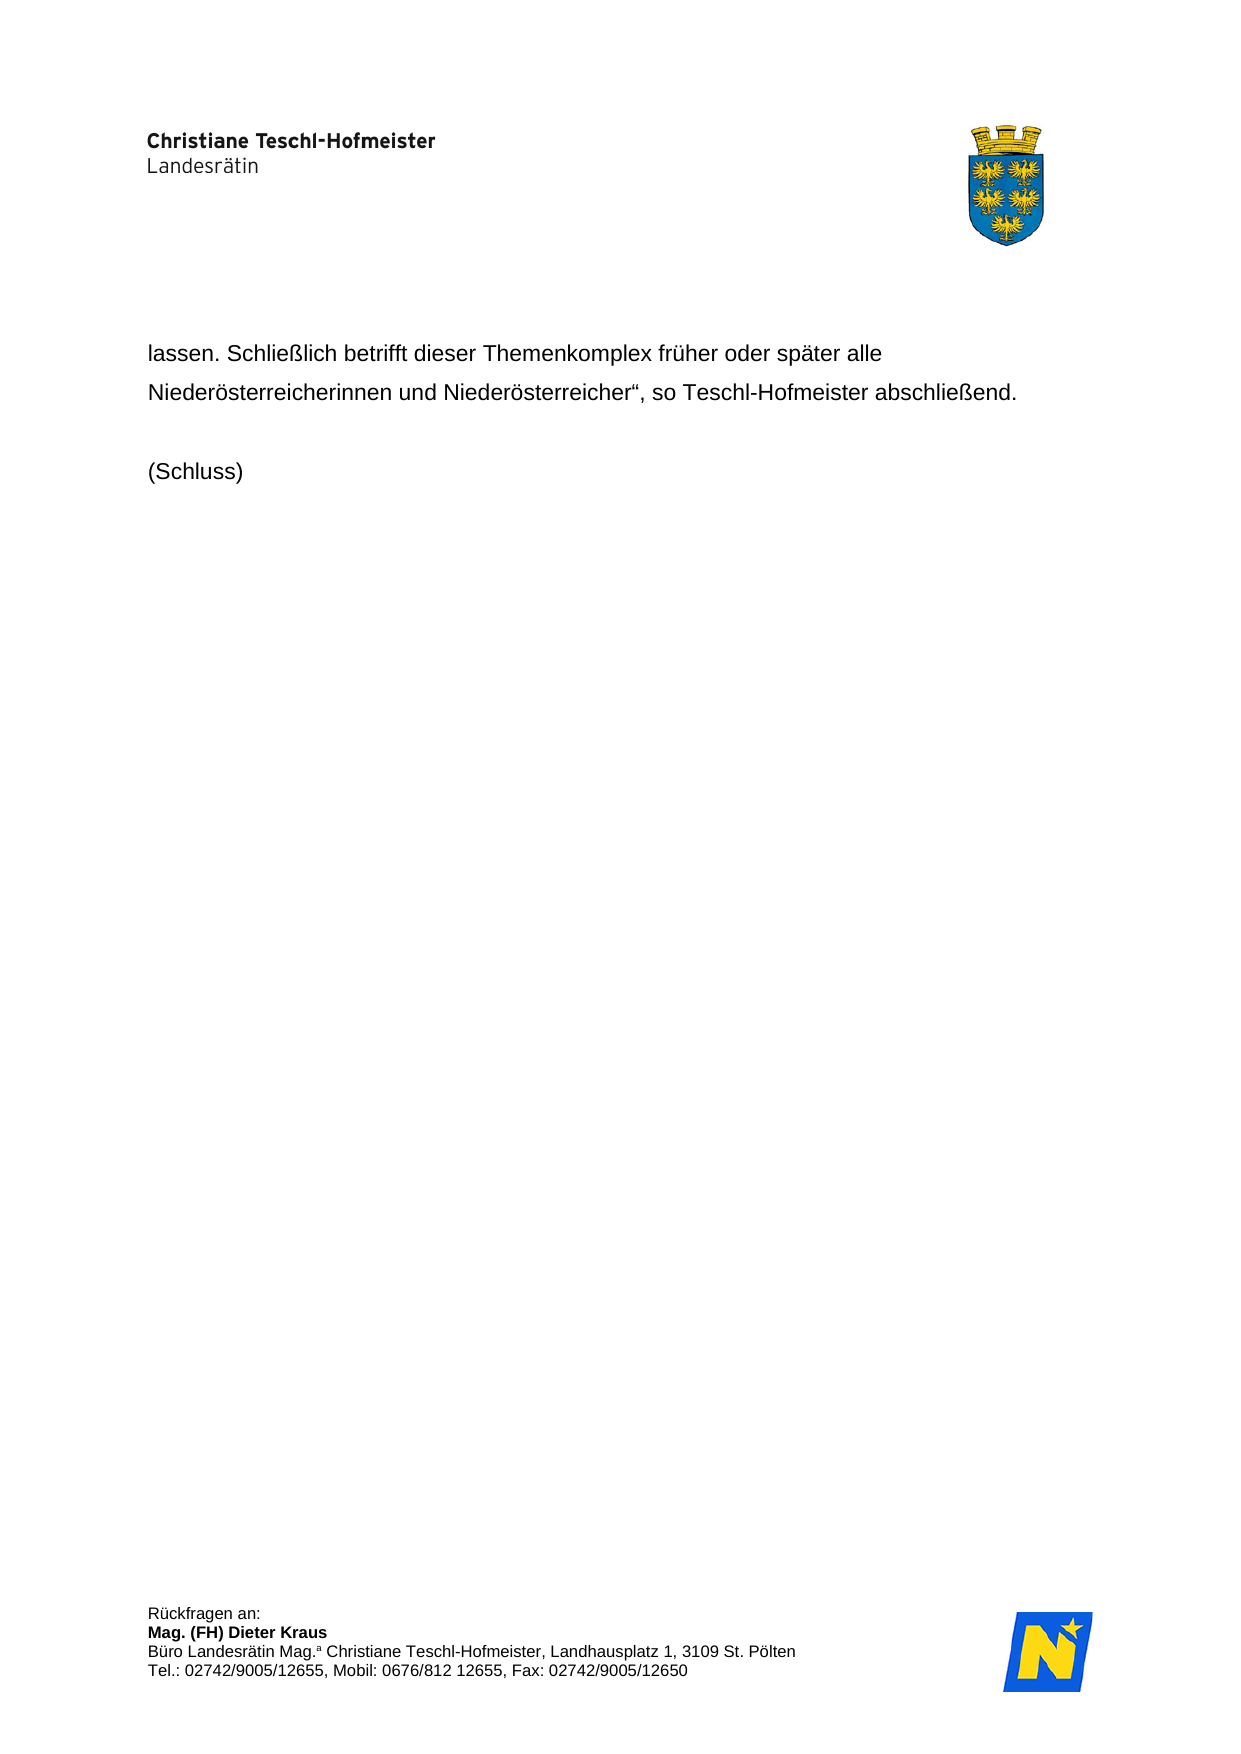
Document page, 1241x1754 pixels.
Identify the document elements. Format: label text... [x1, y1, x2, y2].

text (Schluss) [148, 458, 1093, 484]
picture [920, 122, 1093, 247]
picture [147, 132, 436, 173]
picture [1003, 1612, 1093, 1692]
